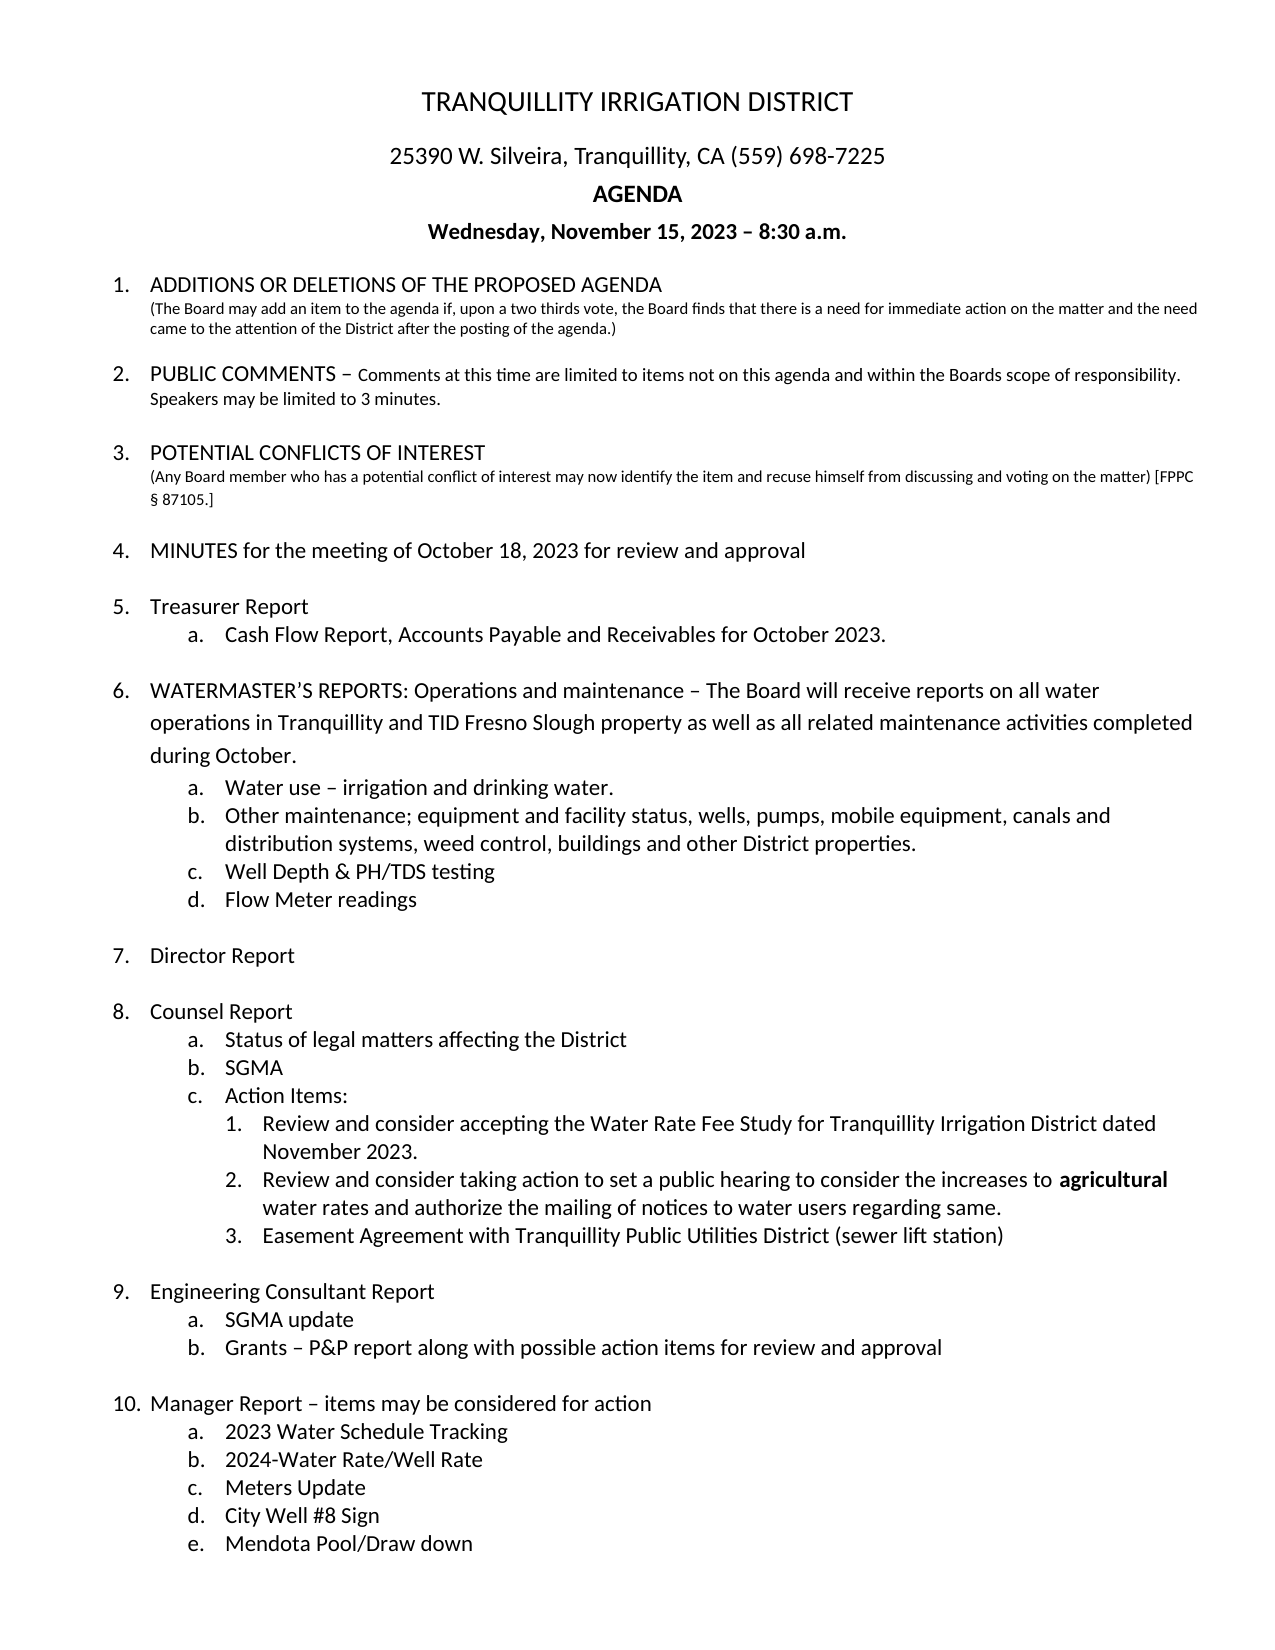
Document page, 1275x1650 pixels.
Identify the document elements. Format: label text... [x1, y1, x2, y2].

list ADDITIONS OR DELETIONS OF THE PROPOSED AGENDA [112, 270, 1200, 298]
list Easement Agreement with Tranquillity Public Utilities District (sewer lift station) [225, 1221, 1200, 1249]
text TRANQUILLITY IRRIGATION DISTRICT [75, 83, 1200, 119]
list 2024-Water Rate/Well Rate [187, 1445, 1200, 1473]
list Engineering Consultant Report [112, 1277, 1200, 1305]
list SGMA [187, 1053, 1200, 1081]
list (Any Board member who has a potential conflict of interest may now identify the item and recuse himself from discussing and voting on the matter) [FPPC § 87105.] [150, 466, 1200, 510]
text Wednesday, November 15, 2023 – 8:30 a.m. [75, 217, 1200, 245]
subtitle 25390 W. Silveira, Tranquillity, CA (559) 698-7225 [75, 140, 1200, 170]
list 2023 Water Schedule Tracking [187, 1417, 1200, 1445]
list Mendota Pool/Draw down [187, 1529, 1200, 1557]
list City Well #8 Sign [187, 1501, 1200, 1529]
list POTENTIAL CONFLICTS OF INTEREST [112, 438, 1200, 466]
list PUBLIC COMMENTS – Comments at this time are limited to items not on this agenda and within the Boards scope of responsibility. Speakers may be limited to 3 minutes. [112, 359, 1200, 410]
list WATERMASTER’S REPORTS: Operations and maintenance – The Board will receive reports on all water operations in Tranquillity and TID Fresno Slough property as well as all related maintenance activities completed during October. [112, 676, 1200, 769]
list Action Items: [187, 1081, 1200, 1109]
list SGMA update [187, 1305, 1200, 1333]
list Other maintenance; equipment and facility status, wells, pumps, mobile equipment, canals and distribution systems, weed control, buildings and other District properties. [187, 801, 1200, 857]
list Meters Update [187, 1473, 1200, 1501]
list Review and consider taking action to set a public hearing to consider the increases to agricultural water rates and authorize the mailing of notices to water users regarding same. [225, 1165, 1200, 1221]
list (The Board may add an item to the agenda if, upon a two thirds vote, the Board finds that there is a need for immediate action on the matter and the need came to the attention of the District after the posting of the agenda.) [150, 298, 1200, 339]
subtitle AGENDA [75, 179, 1200, 209]
list Review and consider accepting the Water Rate Fee Study for Tranquillity Irrigation District dated November 2023. [225, 1109, 1200, 1165]
list Water use – irrigation and drinking water. [187, 773, 1200, 801]
list Flow Meter readings [187, 885, 1200, 913]
list Status of legal matters affecting the District [187, 1025, 1200, 1053]
list Treasurer Report [112, 592, 1200, 620]
list Counsel Report [112, 997, 1200, 1025]
list Well Depth & PH/TDS testing [187, 857, 1200, 885]
list Grants – P&P report along with possible action items for review and approval [187, 1333, 1200, 1361]
list Manager Report – items may be considered for action [112, 1389, 1200, 1417]
list Director Report [112, 941, 1200, 969]
list Cash Flow Report, Accounts Payable and Receivables for October 2023. [187, 620, 1200, 648]
list MINUTES for the meeting of October 18, 2023 for review and approval [112, 536, 1200, 564]
